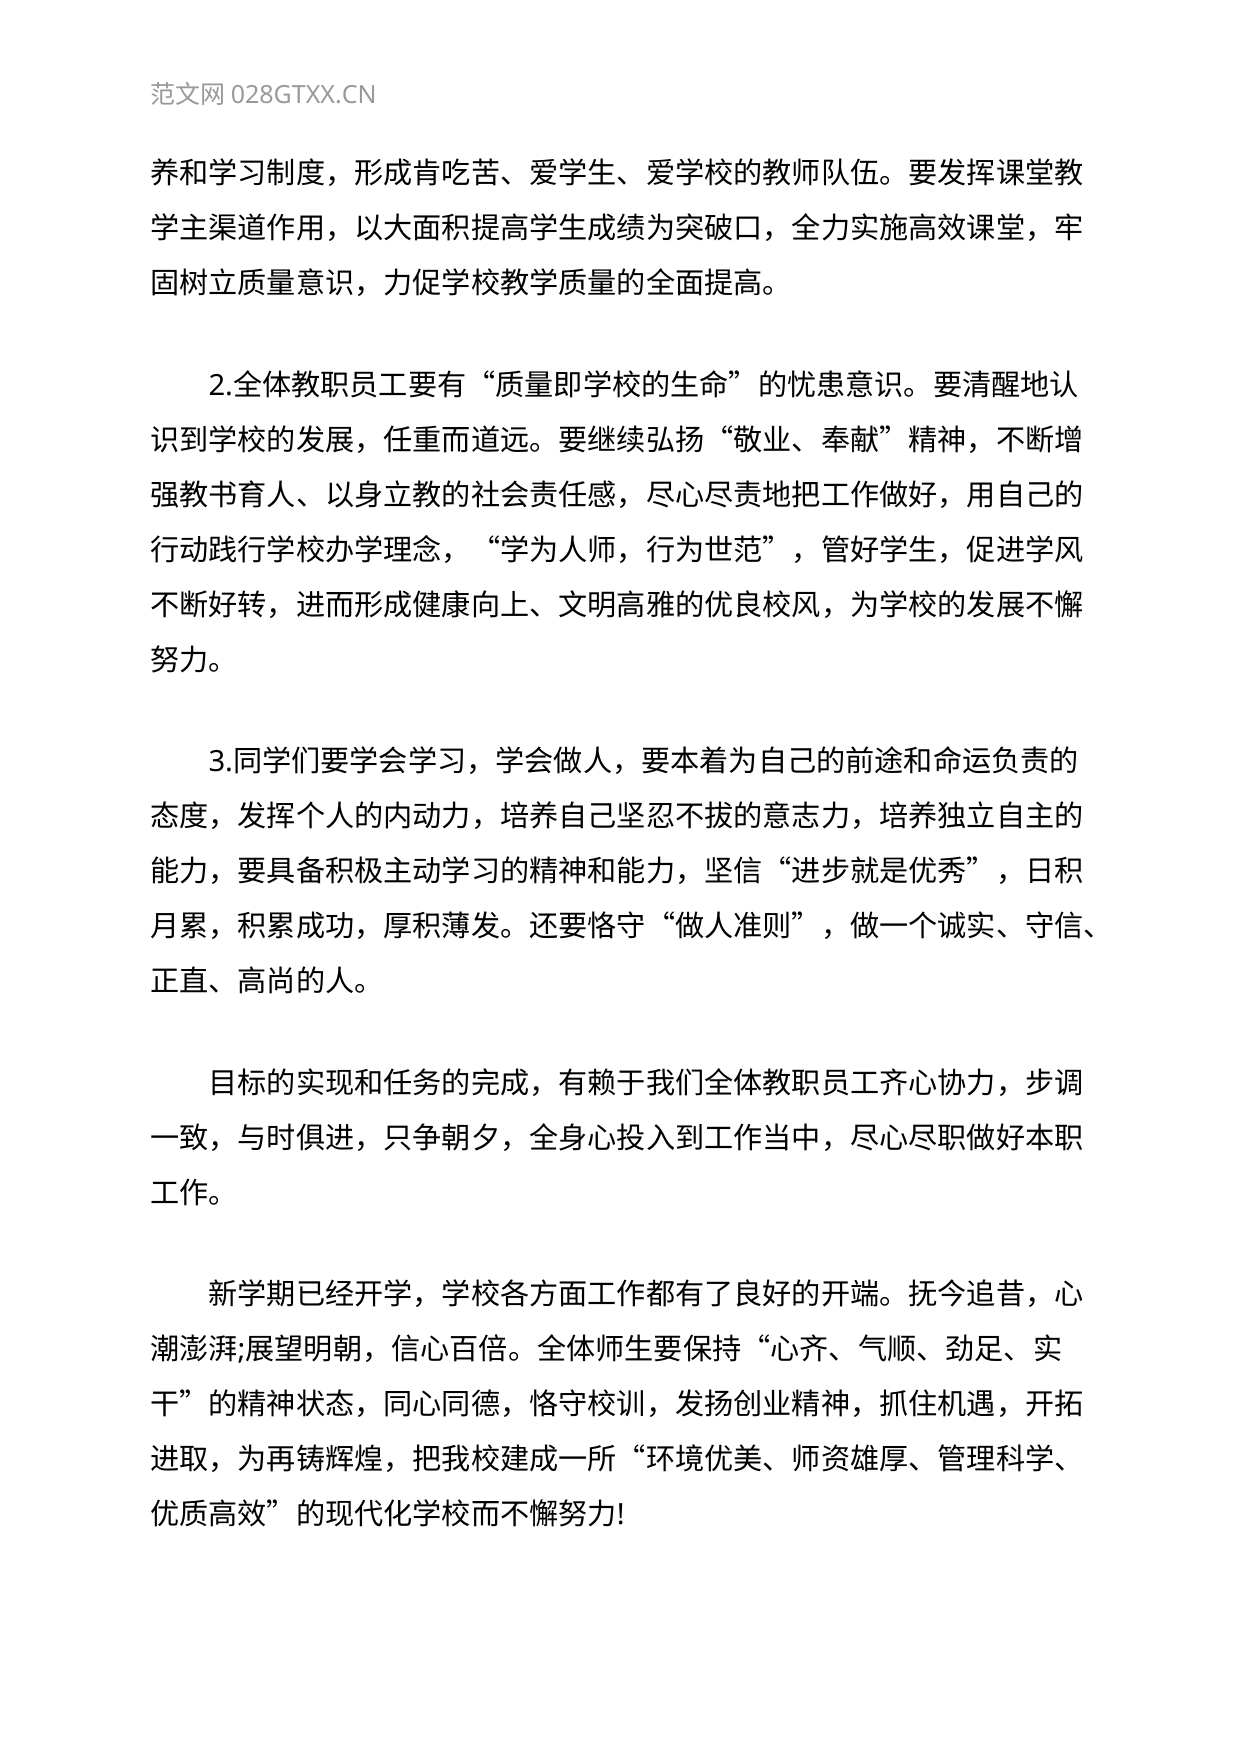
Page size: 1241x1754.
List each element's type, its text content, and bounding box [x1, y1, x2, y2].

text 目标的实现和任务的完成，有赖于我们全体教职员工齐心协力，步调一致，与时俱进，只争朝夕，全身心投入到工作当中，尽心尽职做好本职工作。 [150, 1059, 1090, 1211]
text 2.全体教职员工要有“质量即学校的生命”的忧患意识。要清醒地认识到学校的发展，任重而道远。要继续弘扬“敬业、奉献”精神，不断增强教书育人、以身立教的社会责任感，尽心尽责地把工作做好，用自己的行动践行学校办学理念，“学为人师，行为世范”，管好学生，促进学风不断好转，进而形成健康向上、文明高雅的优良校风，为学校的发展不懈努力。 [150, 362, 1090, 678]
text 3.同学们要学会学习，学会做人，要本着为自己的前途和命运负责的态度，发挥个人的内动力，培养自己坚忍不拔的意志力，培养独立自主的能力，要具备积极主动学习的精神和能力，坚信“进步就是优秀”，日积月累，积累成功，厚积薄发。还要恪守“做人准则”，做一个诚实、守信、正直、高尚的人。 [150, 738, 1090, 1000]
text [150, 150, 1090, 302]
text 新学期已经开学，学校各方面工作都有了良好的开端。抚今追昔，心潮澎湃;展望明朝，信心百倍。全体师生要保持“心齐、气顺、劲足、实干”的精神状态，同心同德，恪守校训，发扬创业精神，抓住机遇，开拓进取，为再铸辉煌，把我校建成一所“环境优美、师资雄厚、管理科学、优质高效”的现代化学校而不懈努力! [150, 1271, 1090, 1533]
